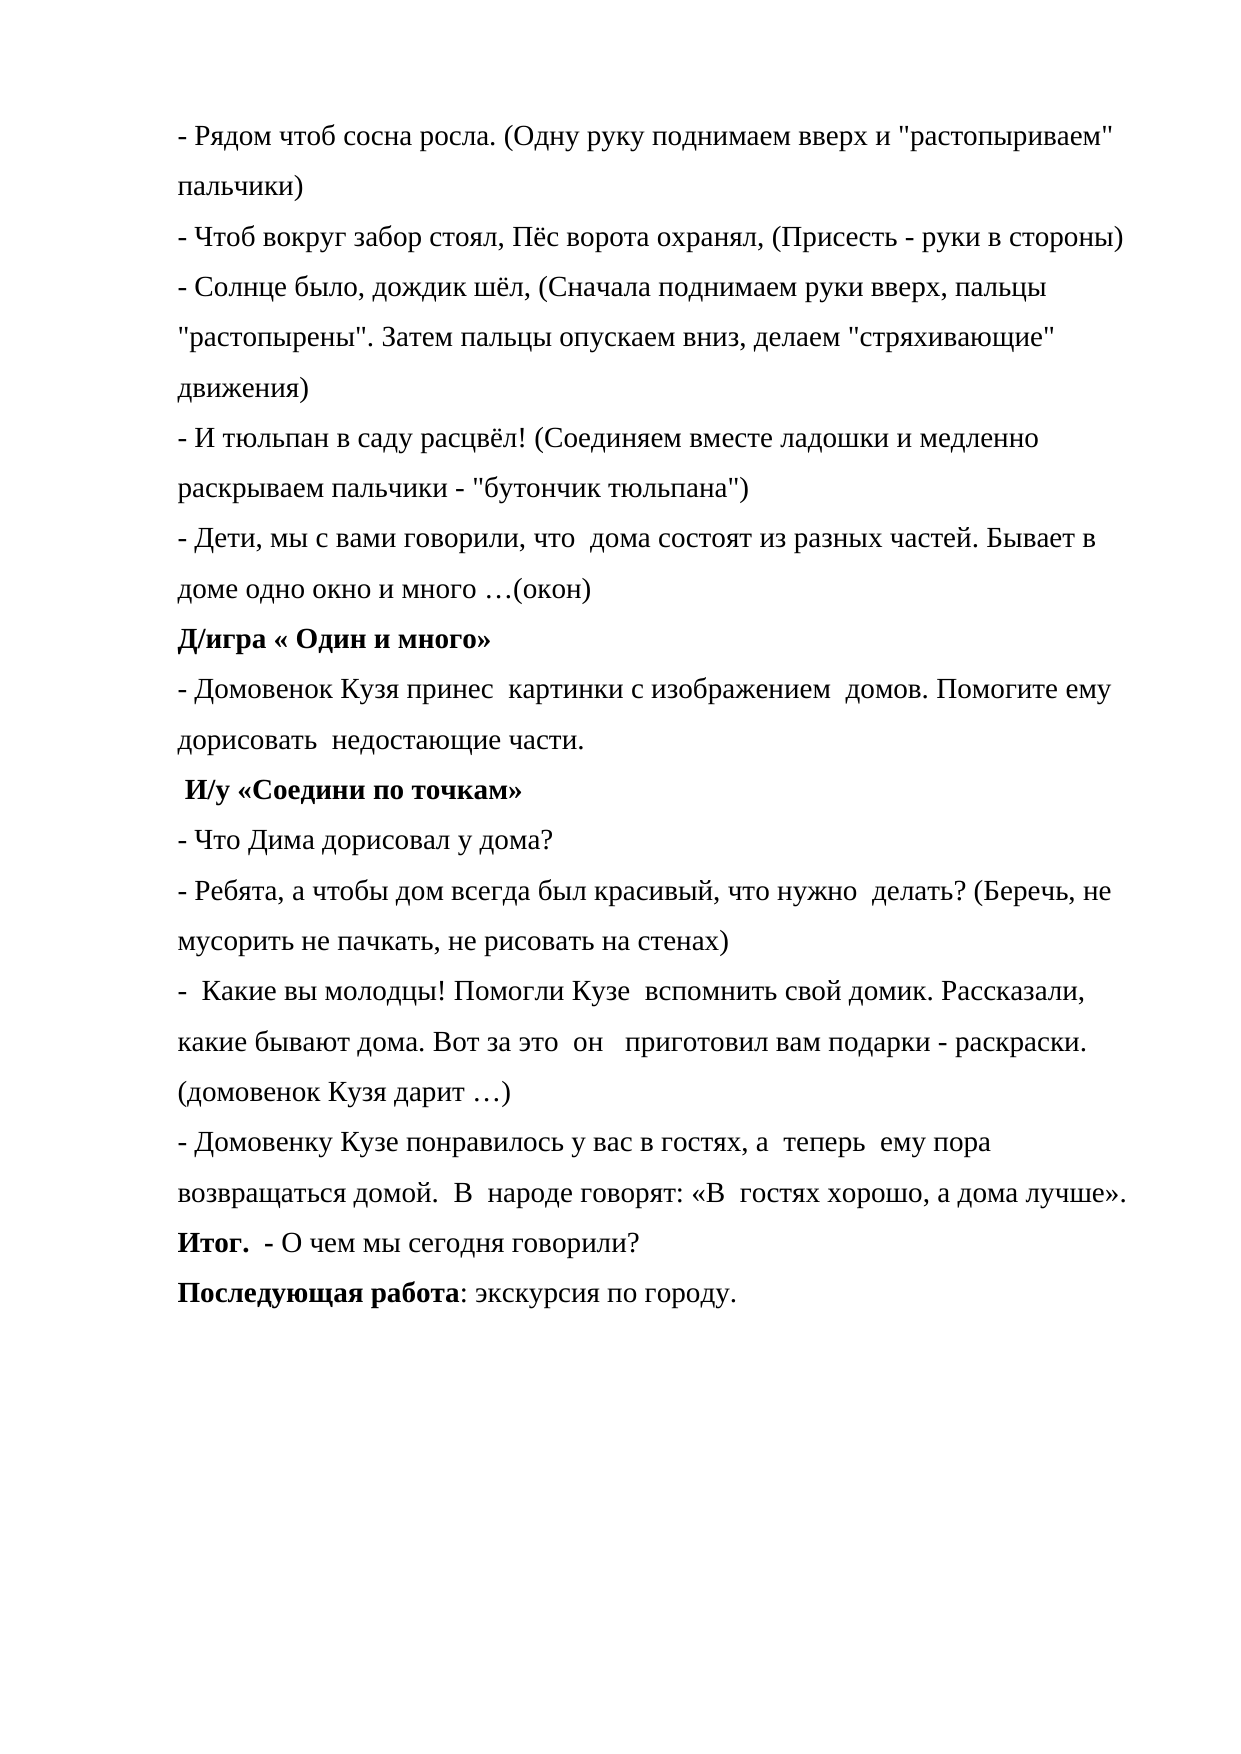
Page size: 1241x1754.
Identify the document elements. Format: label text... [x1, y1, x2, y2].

text - Что Дима дорисовал у дома? [177, 822, 1152, 856]
text И/у «Соедини по точкам» [177, 772, 1152, 806]
text Д/игра « Один и много» [177, 621, 1152, 655]
text - Солнце было, дождик шёл, (Сначала поднимаем руки вверх, пальцы "растопырены". Затем пальцы опускаем вниз, делаем "стряхивающие" движения) [177, 269, 1152, 403]
text - И тюльпан в саду расцвёл! (Соединяем вместе ладошки и медленно раскрываем пальчики - "бутончик тюльпана") [177, 420, 1152, 504]
text Итог. - О чем мы сегодня говорили? [177, 1225, 1152, 1258]
text - Домовенку Кузе понравилось у вас в гостях, а теперь ему пора возвращаться домой. В народе говорят: «В гостях хорошо, а дома лучше». [177, 1124, 1152, 1208]
text - Какие вы молодцы! Помогли Кузе вспомнить свой домик. Рассказали, какие бывают дома. Вот за это он приготовил вам подарки - раскраски. (домовенок Кузя дарит …) [177, 973, 1152, 1108]
text - Дети, мы с вами говорили, что дома состоят из разных частей. Бывает в доме одно окно и много …(окон) [177, 521, 1152, 604]
text - Домовенок Кузя принес картинки с изображением домов. Помогите ему дорисовать недостающие части. [177, 672, 1152, 755]
text - Ребята, а чтобы дом всегда был красивый, что нужно делать? (Беречь, не мусорить не пачкать, не рисовать на стенах) [177, 873, 1152, 957]
text - Рядом чтоб сосна росла. (Одну руку поднимаем вверх и "растопыриваем" пальчики) [177, 118, 1152, 202]
text - Чтоб вокруг забор стоял, Пёс ворота охранял, (Присесть - руки в стороны) [177, 219, 1152, 252]
text Последующая работа: экскурсия по городу. [177, 1275, 1152, 1309]
